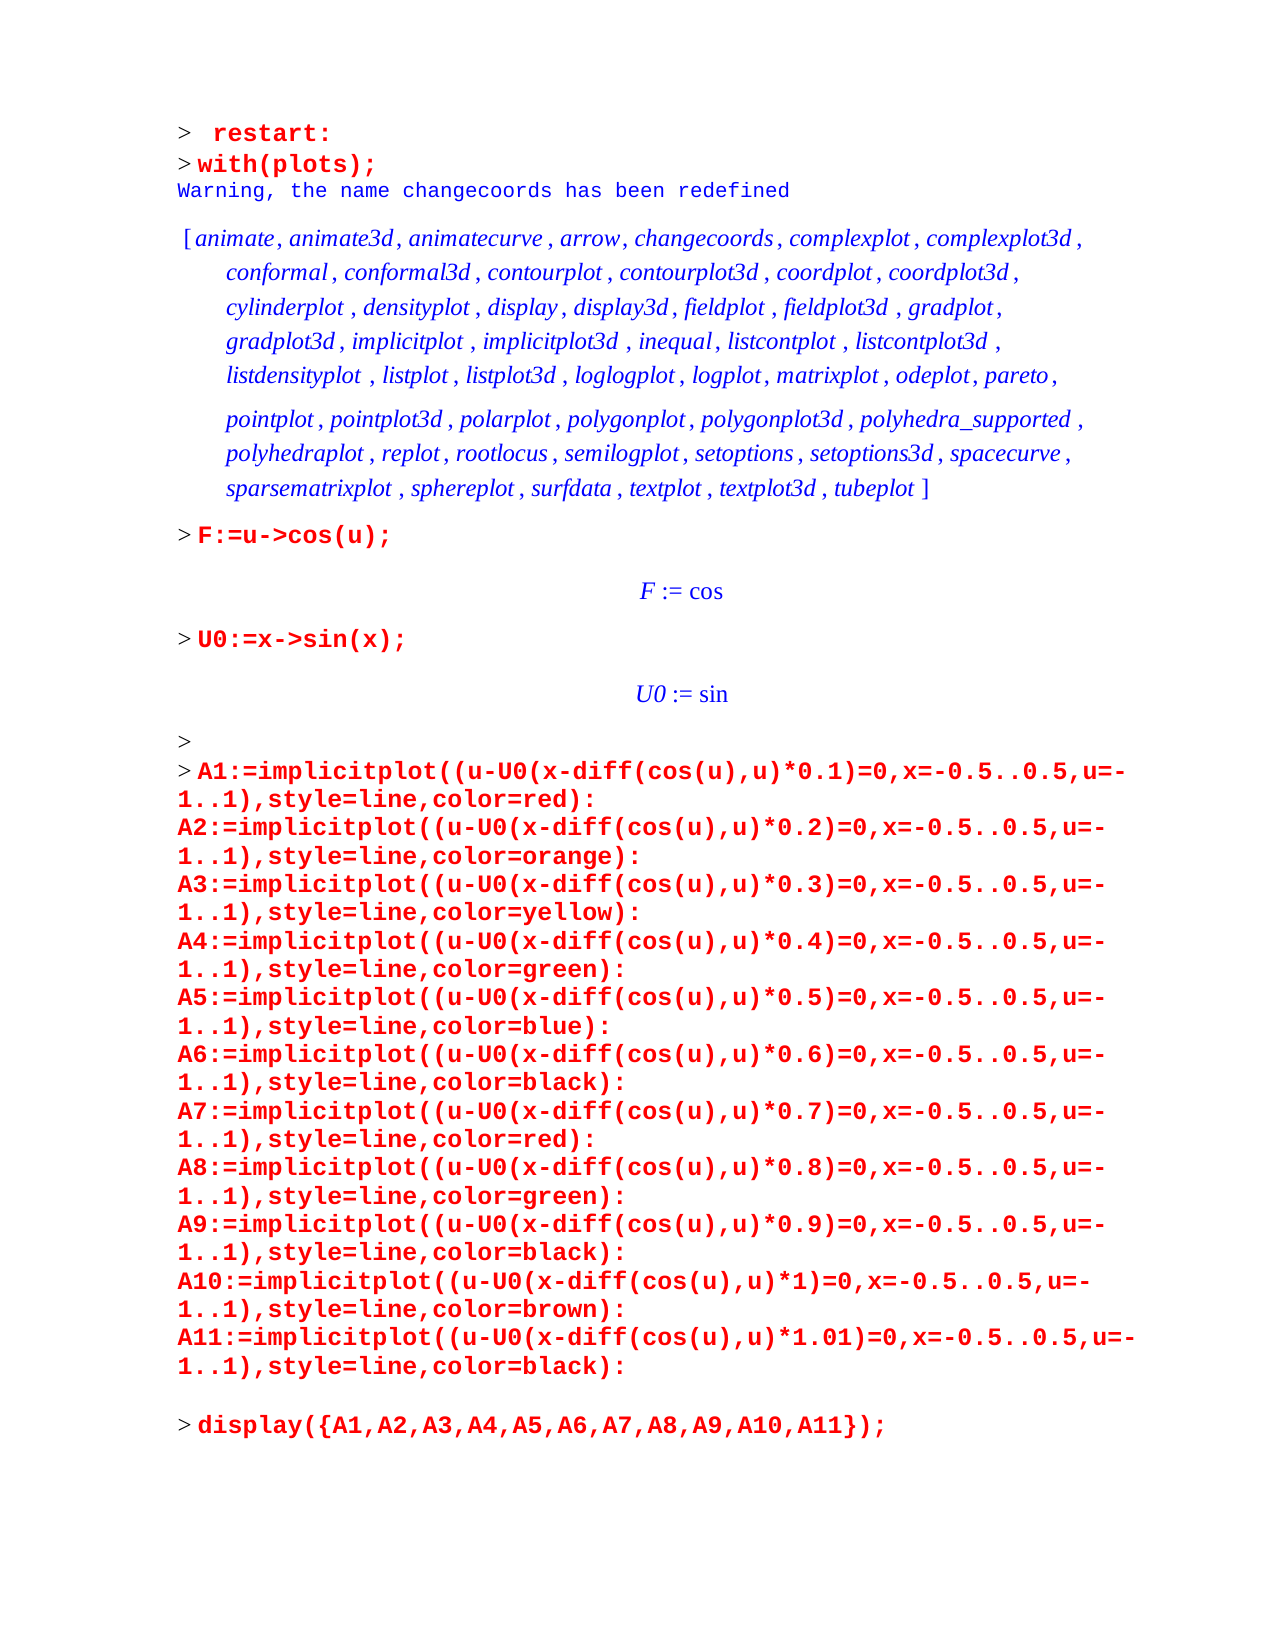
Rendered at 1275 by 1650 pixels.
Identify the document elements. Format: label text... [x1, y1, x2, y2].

text A10:=implicitplot((u-U0(x-diff(cos(u),u)*1)=0,x=-0.5..0.5,u=-1..1),style=line,color=brown): [177, 1268, 1186, 1325]
text > A1:=implicitplot((u-U0(x-diff(cos(u),u)*0.1)=0,x=-0.5..0.5,u=-1..1),style=line,color=red): [177, 756, 1186, 815]
text A5:=implicitplot((u-U0(x-diff(cos(u),u)*0.5)=0,x=-0.5..0.5,u=-1..1),style=line,color=blue): [177, 985, 1186, 1042]
text > restart: [177, 118, 1186, 149]
text A7:=implicitplot((u-U0(x-diff(cos(u),u)*0.7)=0,x=-0.5..0.5,u=-1..1),style=line,color=red): [177, 1098, 1186, 1155]
text A11:=implicitplot((u-U0(x-diff(cos(u),u)*1.01)=0,x=-0.5..0.5,u=-1..1),style=line,color=black): [177, 1325, 1186, 1382]
text > U0:=x->sin(x); [177, 624, 1186, 655]
text > with(plots); [177, 149, 1186, 180]
text A6:=implicitplot((u-U0(x-diff(cos(u),u)*0.6)=0,x=-0.5..0.5,u=-1..1),style=line,color=black): [177, 1042, 1186, 1098]
text A2:=implicitplot((u-U0(x-diff(cos(u),u)*0.2)=0,x=-0.5..0.5,u=-1..1),style=line,color=orange): [177, 815, 1186, 872]
text A3:=implicitplot((u-U0(x-diff(cos(u),u)*0.3)=0,x=-0.5..0.5,u=-1..1),style=line,color=yellow): [177, 872, 1186, 928]
text A8:=implicitplot((u-U0(x-diff(cos(u),u)*0.8)=0,x=-0.5..0.5,u=-1..1),style=line,color=green): [177, 1155, 1186, 1212]
text > F:=u->cos(u); [177, 521, 1186, 551]
text A9:=implicitplot((u-U0(x-diff(cos(u),u)*0.9)=0,x=-0.5..0.5,u=-1..1),style=line,color=black): [177, 1212, 1186, 1268]
text A4:=implicitplot((u-U0(x-diff(cos(u),u)*0.4)=0,x=-0.5..0.5,u=-1..1),style=line,color=green): [177, 928, 1186, 985]
text Warning, the name changecoords has been redefined [177, 180, 1186, 203]
text > [177, 727, 1186, 756]
text > display({A1,A2,A3,A4,A5,A6,A7,A8,A9,A10,A11}); [177, 1410, 1186, 1441]
